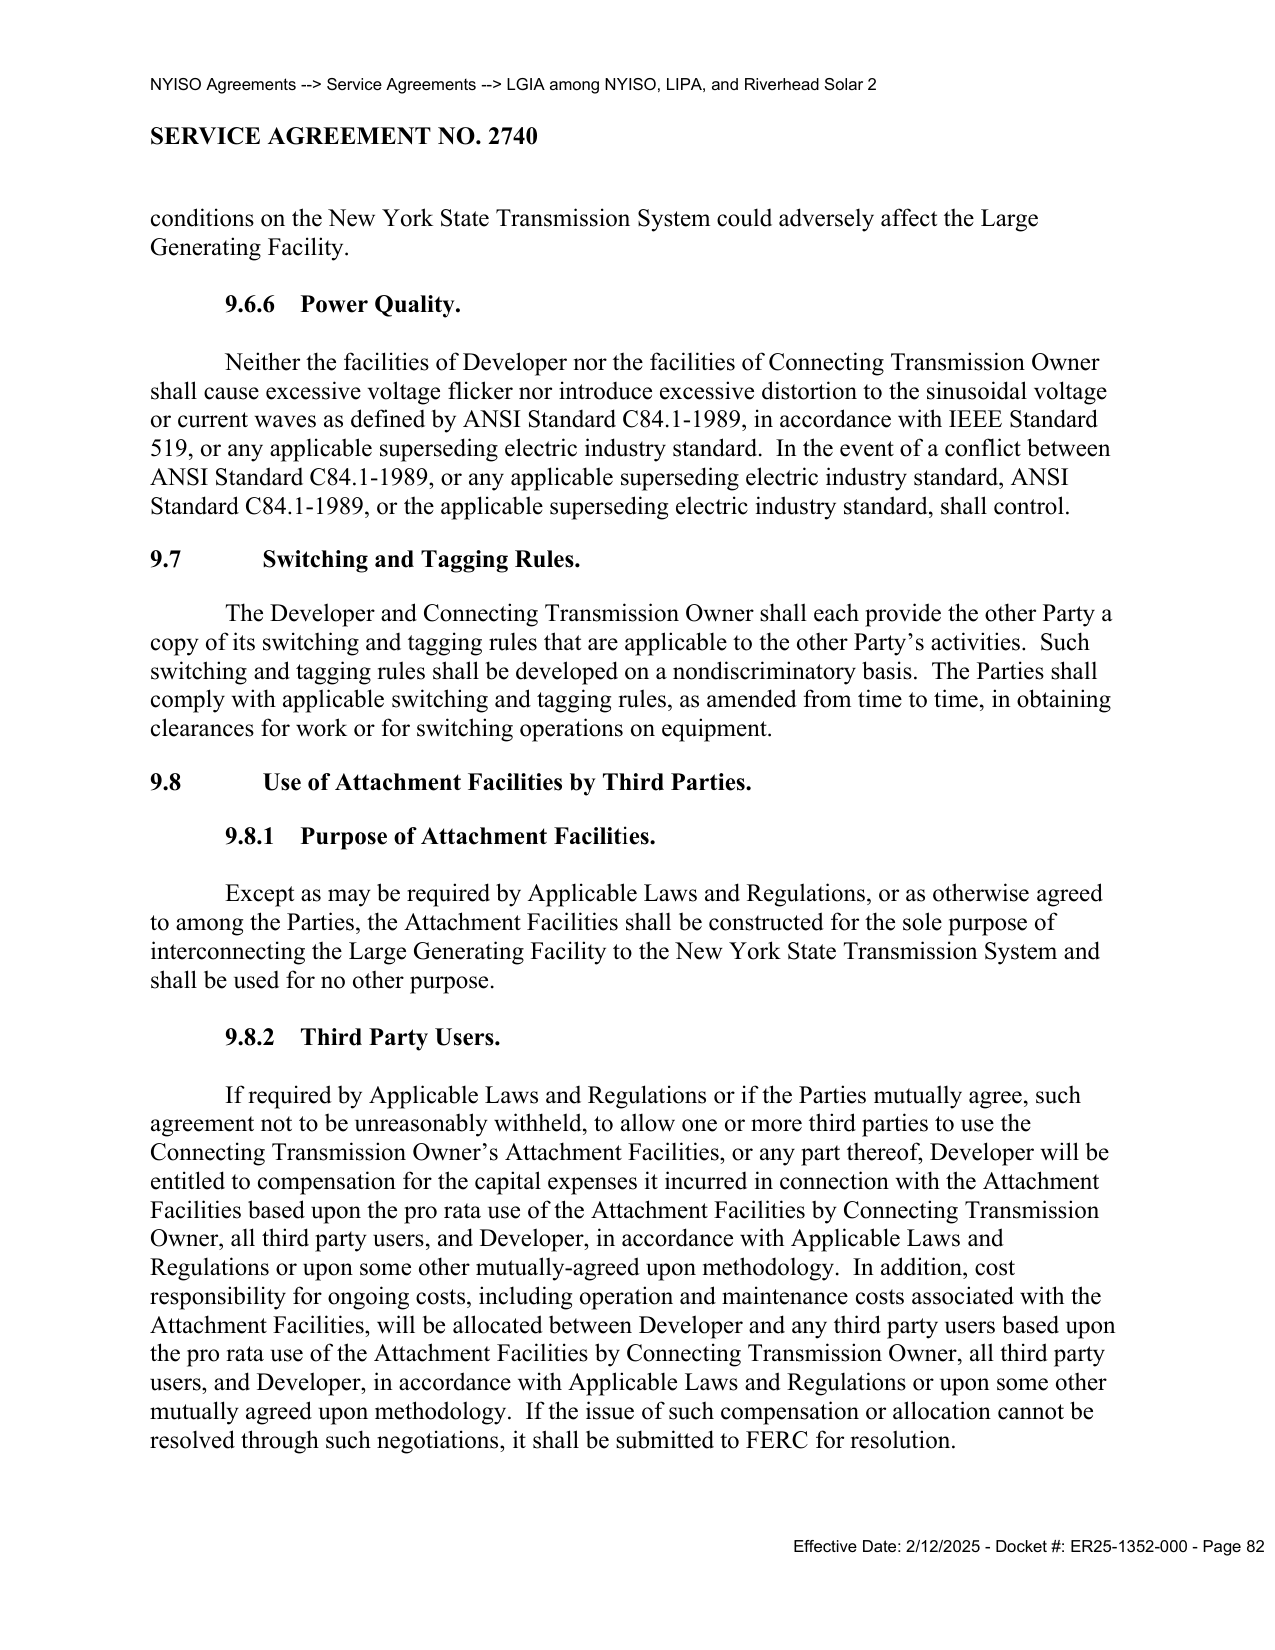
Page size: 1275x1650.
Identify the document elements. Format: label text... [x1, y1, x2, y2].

list If required by Applicable Laws and Regulations or if the Parties mutually agree, such agreement not to be unreasonably withheld, to allow one or more third parties to use the Connecting Transmission Owner’s Attachment Facilities, or any part thereof, Developer will be entitled to compensation for the capital expenses it incurred in connection with the Attachment Facilities based upon the pro rata use of the Attachment Facilities by Connecting Transmission Owner, all third party users, and Developer, in accordance with Applicable Laws and Regulations or upon some other mutually-agreed upon methodology. In addition, cost responsibility for ongoing costs, including operation and maintenance costs associated with the Attachment Facilities, will be allocated between Developer and any third party users based upon the pro rata use of the Attachment Facilities by Connecting Transmission Owner, all third party users, and Developer, in accordance with Applicable Laws and Regulations or upon some other mutually agreed upon methodology. If the issue of such compensation or allocation cannot be resolved through such negotiations, it shall be submitted to FERC for resolution. [150, 1080, 1264, 1454]
list 9.8.2 Third Party Users. [225, 1023, 1264, 1051]
list 9.6.6 Power Quality. [225, 290, 1264, 319]
list Neither the facilities of Developer nor the facilities of Connecting Transmission Owner shall cause excessive voltage flicker nor introduce excessive distortion to the sinusoidal voltage or current waves as defined by ANSI Standard C84.1-1989, in accordance with IEEE Standard 519, or any applicable superseding electric industry standard. In the event of a conflict between ANSI Standard C84.1-1989, or any applicable superseding electric industry standard, ANSI Standard C84.1-1989, or the applicable superseding electric industry standard, shall control. [150, 347, 1264, 520]
list SERVICE AGREEMENT NO. 2740 [150, 121, 1264, 150]
list The Developer and Connecting Transmission Owner shall each provide the other Party a copy of its switching and tagging rules that are applicable to the other Party’s activities. Such switching and tagging rules shall be developed on a nondiscriminatory basis. The Parties shall comply with applicable switching and tagging rules, as amended from time to time, in obtaining clearances for work or for switching operations on equipment. [150, 599, 1264, 742]
list 9.8.1 Purpose of Attachment Facilities. [225, 821, 1264, 850]
list Except as may be required by Applicable Laws and Regulations, or as otherwise agreed to among the Parties, the Attachment Facilities shall be constructed for the sole purpose of interconnecting the Large Generating Facility to the New York State Transmission System and shall be used for no other purpose. [150, 879, 1264, 994]
list 9.7 Switching and Tagging Rules. [150, 545, 1264, 574]
list conditions on the New York State Transmission System could adversely affect the Large Generating Facility. [150, 204, 1264, 261]
list 9.8 Use of Attachment Facilities by Third Parties. [150, 767, 1264, 796]
